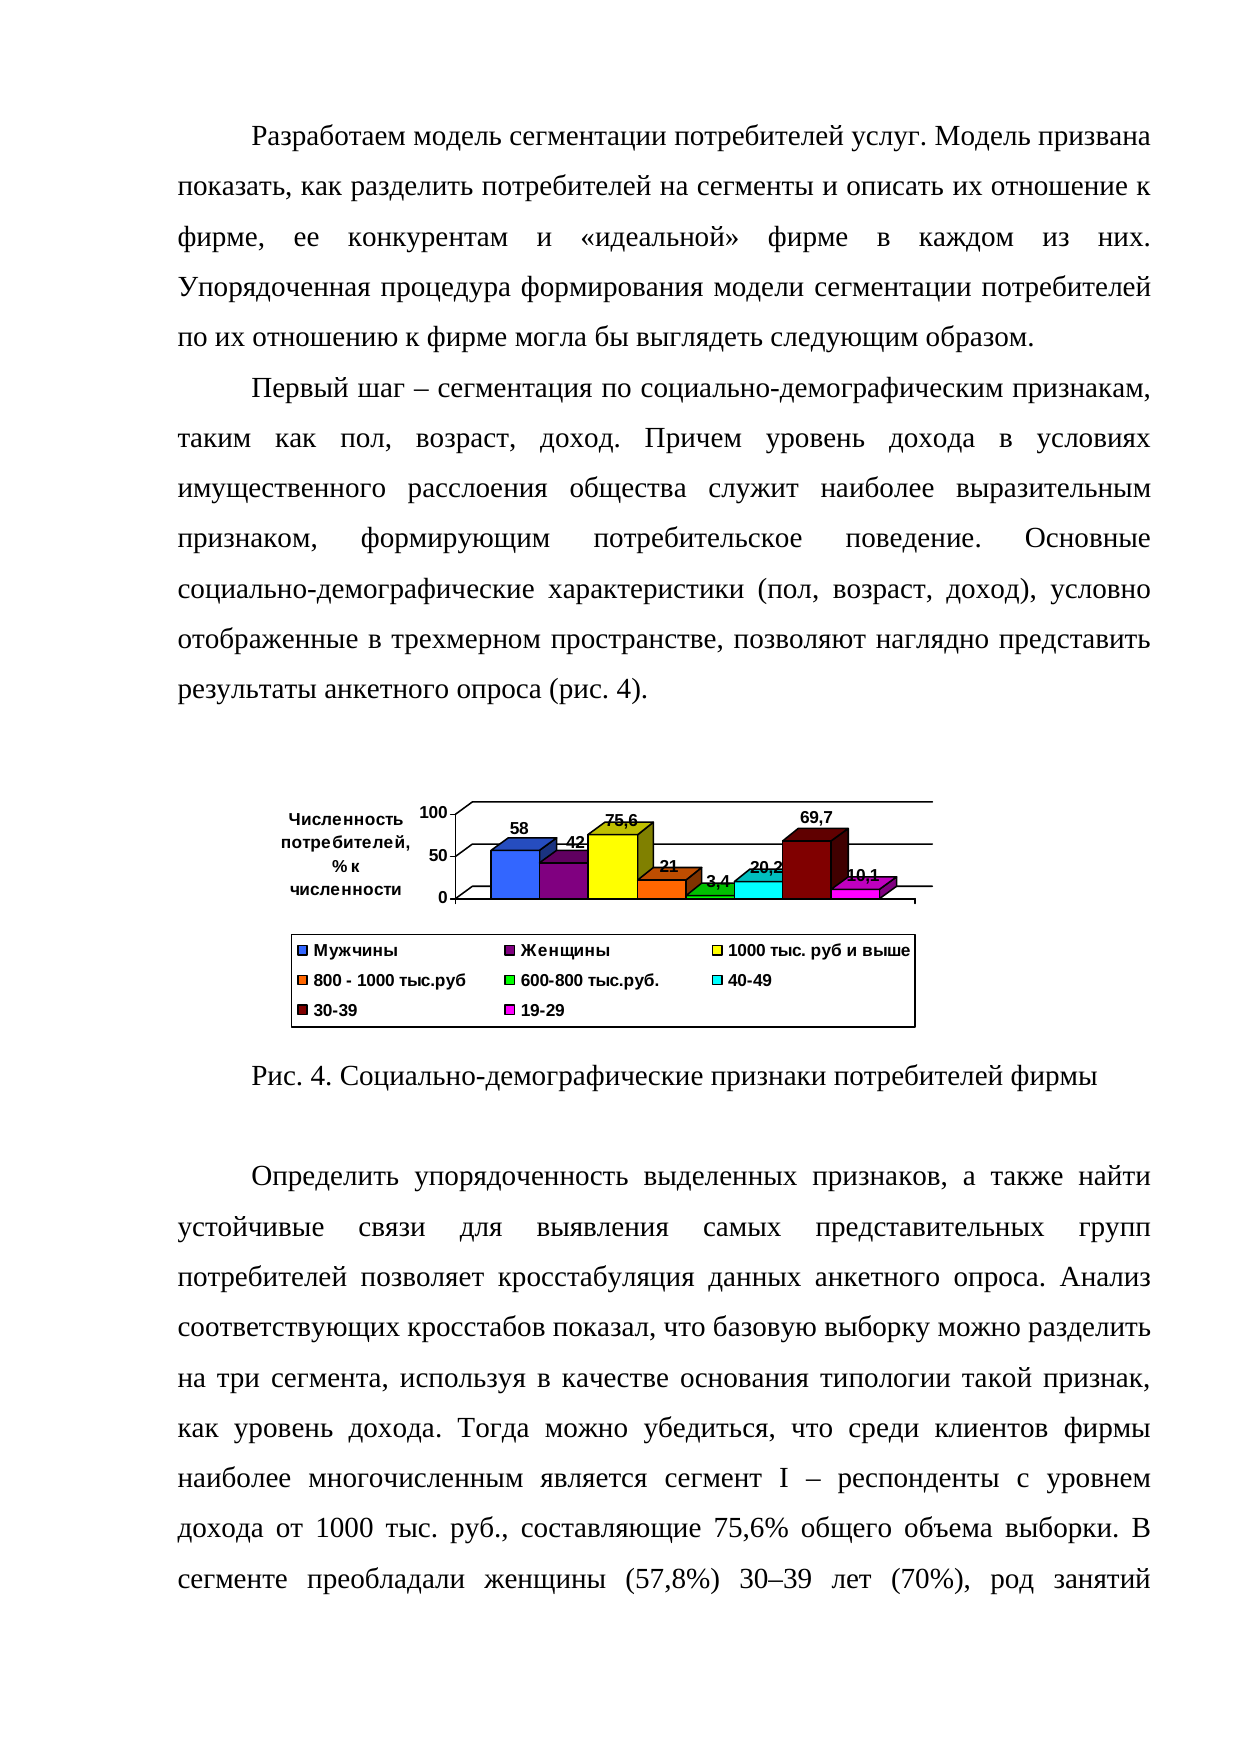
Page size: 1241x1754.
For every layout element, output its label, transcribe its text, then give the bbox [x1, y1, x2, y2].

text Рис. 4. Социально-демографические признаки потребителей фирмы [177, 1058, 1152, 1091]
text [177, 1158, 1152, 1594]
text Первый шаг – сегментация по социально-демографическим признакам, таким как пол, возраст, доход. Причем уровень дохода в условиях имущественного расслоения общества служит наиболее выразительным признаком, формирующим потребительское поведение. Основные социально-демографические характеристики (пол, возраст, доход), условно отображенные в трехмерном пространстве, позволяют наглядно представить результаты анкетного опроса (рис. 4). [177, 370, 1152, 705]
text Разработаем модель сегментации потребителей услуг. Модель призвана показать, как разделить потребителей на сегменты и описать их отношение к фирме, ее конкурентам и «идеальной» фирме в каждом из них. Упорядоченная процедура формирования модели сегментации потребителей по их отношению к фирме могла бы выглядеть следующим образом. [177, 118, 1152, 353]
